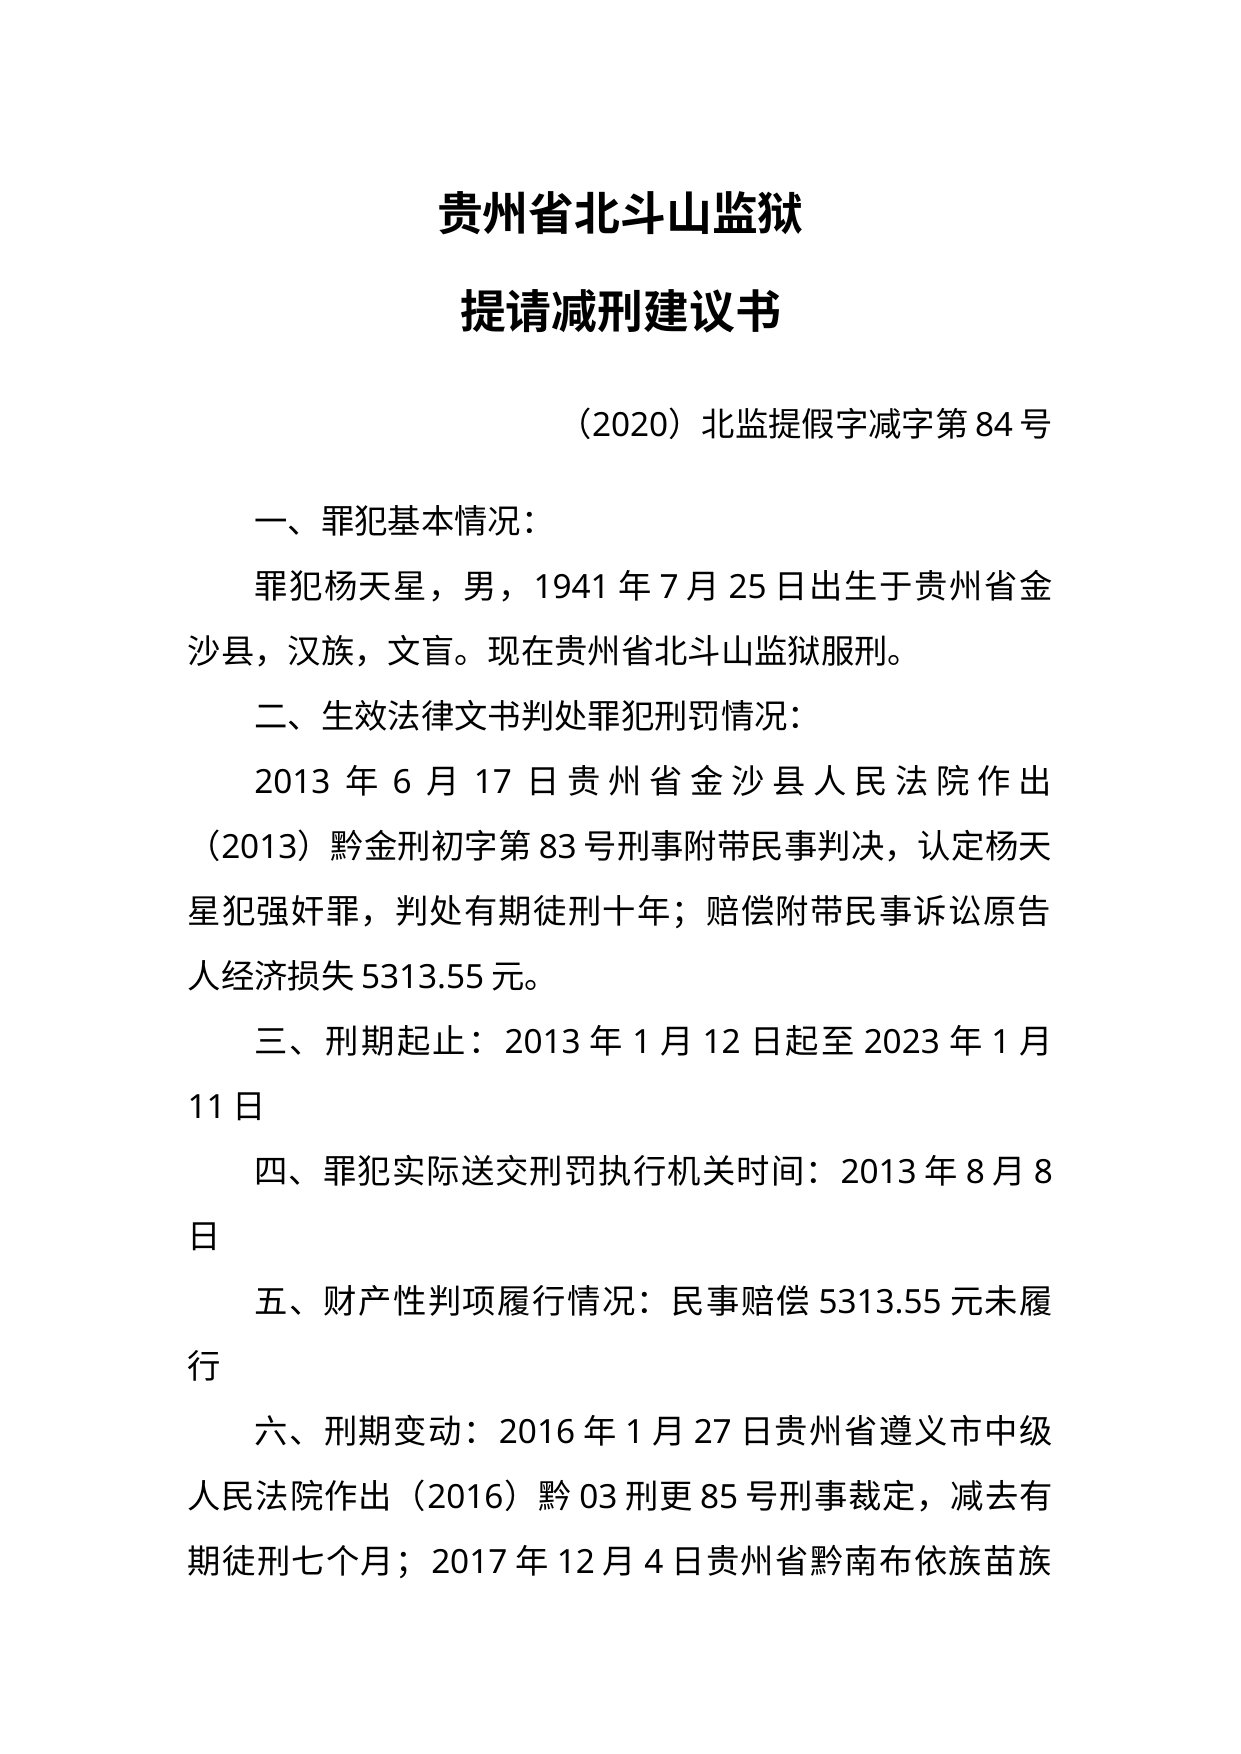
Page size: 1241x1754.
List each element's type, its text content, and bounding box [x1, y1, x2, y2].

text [187, 1397, 1053, 1592]
text 贵州省北斗山监狱 [187, 162, 1053, 259]
text 四、罪犯实际送交刑罚执行机关时间：2013年8月8日 [187, 1137, 1053, 1267]
text （2020）北监提假字减字第84号 [187, 389, 1053, 454]
text 五、财产性判项履行情况：民事赔偿5313.55元未履行 [187, 1267, 1053, 1397]
list 二、生效法律文书判处罪犯刑罚情况： [187, 682, 1053, 747]
list 三、刑期起止：2013年1月12日起至2023年1月11日 [187, 1007, 1053, 1137]
text 罪犯杨天星，男，1941年7月25日出生于贵州省金沙县，汉族，文盲。现在贵州省北斗山监狱服刑。 [187, 552, 1053, 682]
list 2013年6月17日贵州省金沙县人民法院作出（2013）黔金刑初字第83号刑事附带民事判决，认定杨天星犯强奸罪，判处有期徒刑十年；赔偿附带民事诉讼原告人经济损失5313.55元。 [187, 747, 1053, 1007]
text 提请减刑建议书 [187, 259, 1053, 357]
text 一、罪犯基本情况： [187, 487, 1053, 552]
